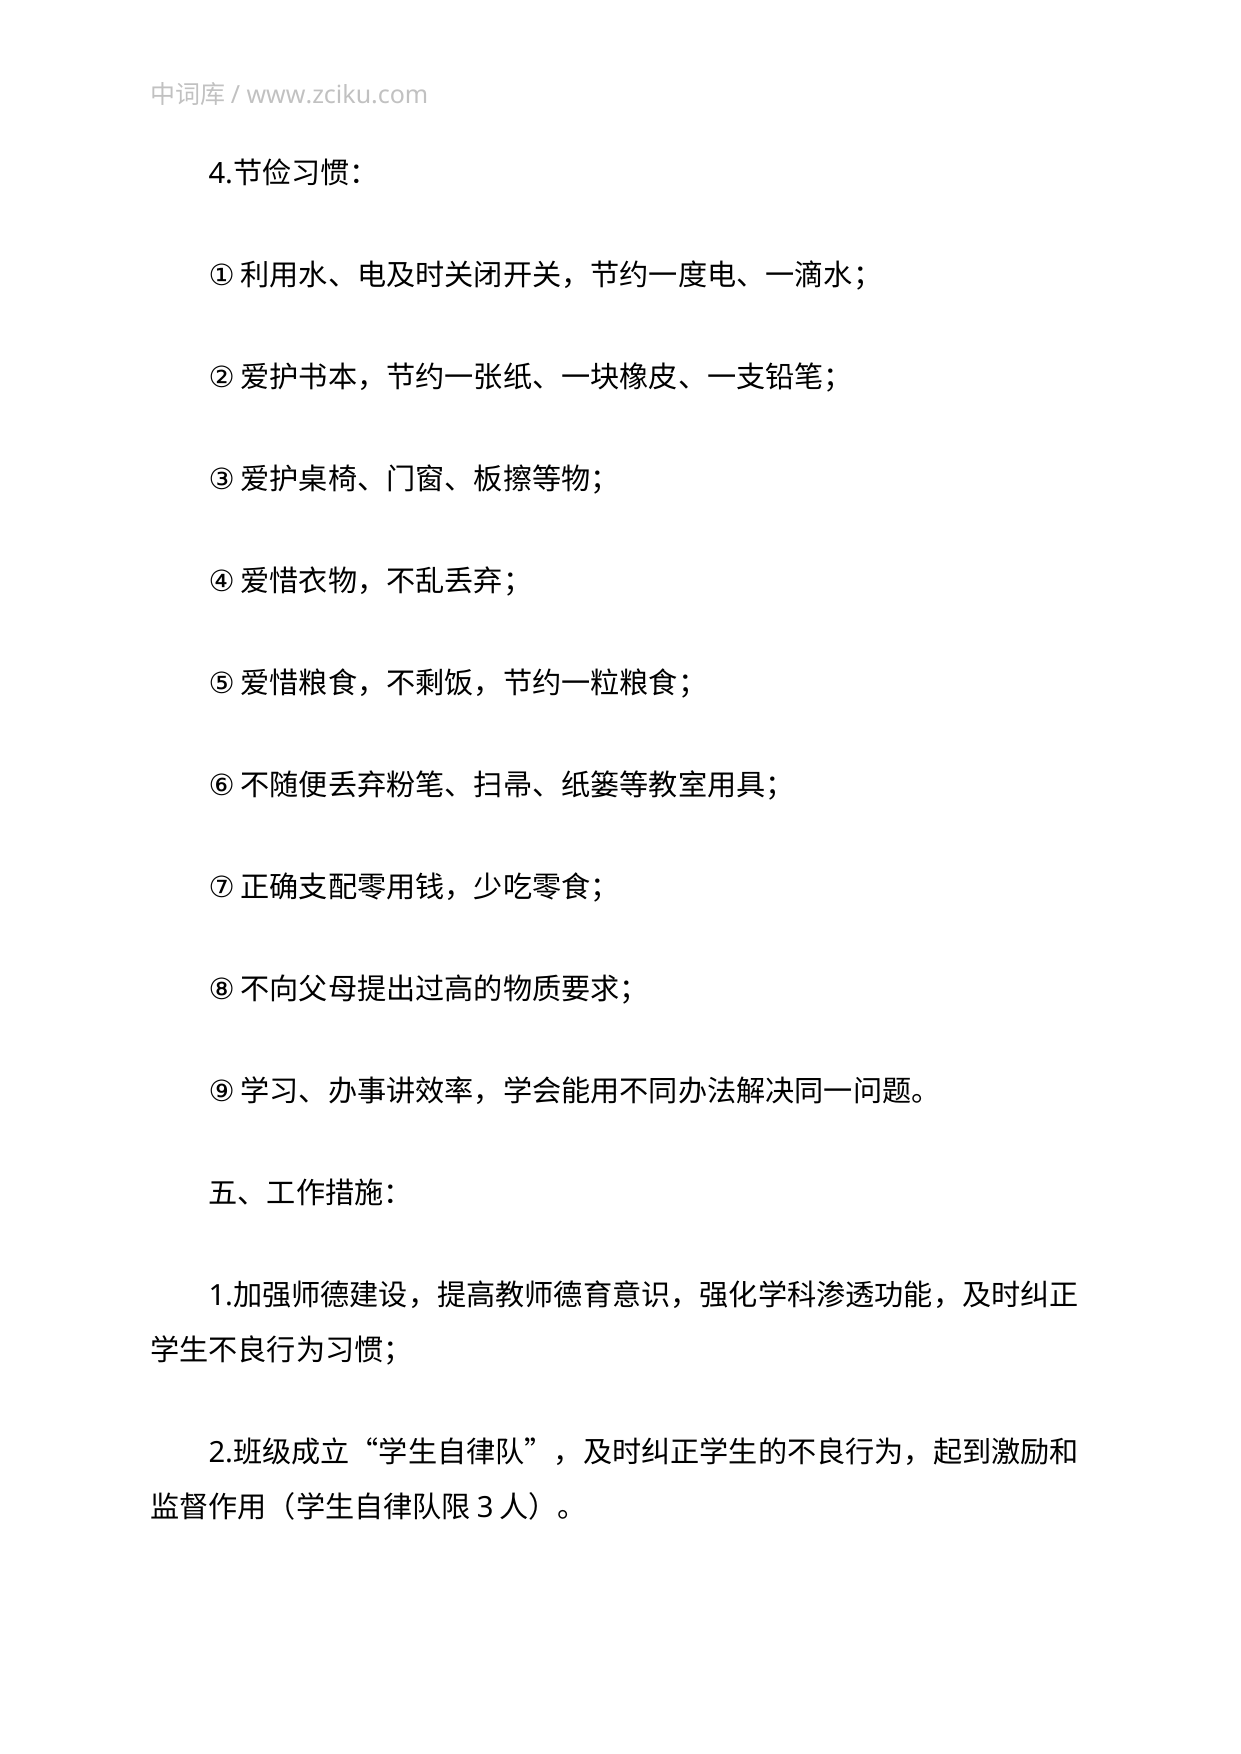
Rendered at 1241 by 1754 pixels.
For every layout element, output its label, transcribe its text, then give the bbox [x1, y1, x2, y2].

text 五、工作措施： [150, 1170, 1090, 1212]
text ④爱惜衣物，不乱丢弃； [150, 558, 1090, 600]
text ⑧不向父母提出过高的物质要求； [150, 966, 1090, 1008]
text ②爱护书本，节约一张纸、一块橡皮、一支铅笔； [150, 354, 1090, 396]
text ⑥不随便丢弃粉笔、扫帚、纸篓等教室用具； [150, 762, 1090, 804]
text ⑦正确支配零用钱，少吃零食； [150, 864, 1090, 906]
text 4.节俭习惯： [150, 150, 1090, 192]
text 2.班级成立“学生自律队”，及时纠正学生的不良行为，起到激励和监督作用（学生自律队限3人）。 [150, 1428, 1090, 1526]
text ①利用水、电及时关闭开关，节约一度电、一滴水； [150, 252, 1090, 294]
text 1.加强师德建设，提高教师德育意识，强化学科渗透功能，及时纠正学生不良行为习惯； [150, 1272, 1090, 1369]
text ⑨学习、办事讲效率，学会能用不同办法解决同一问题。 [150, 1068, 1090, 1110]
text ⑤爱惜粮食，不剩饭，节约一粒粮食； [150, 660, 1090, 702]
text ③爱护桌椅、门窗、板擦等物； [150, 456, 1090, 498]
